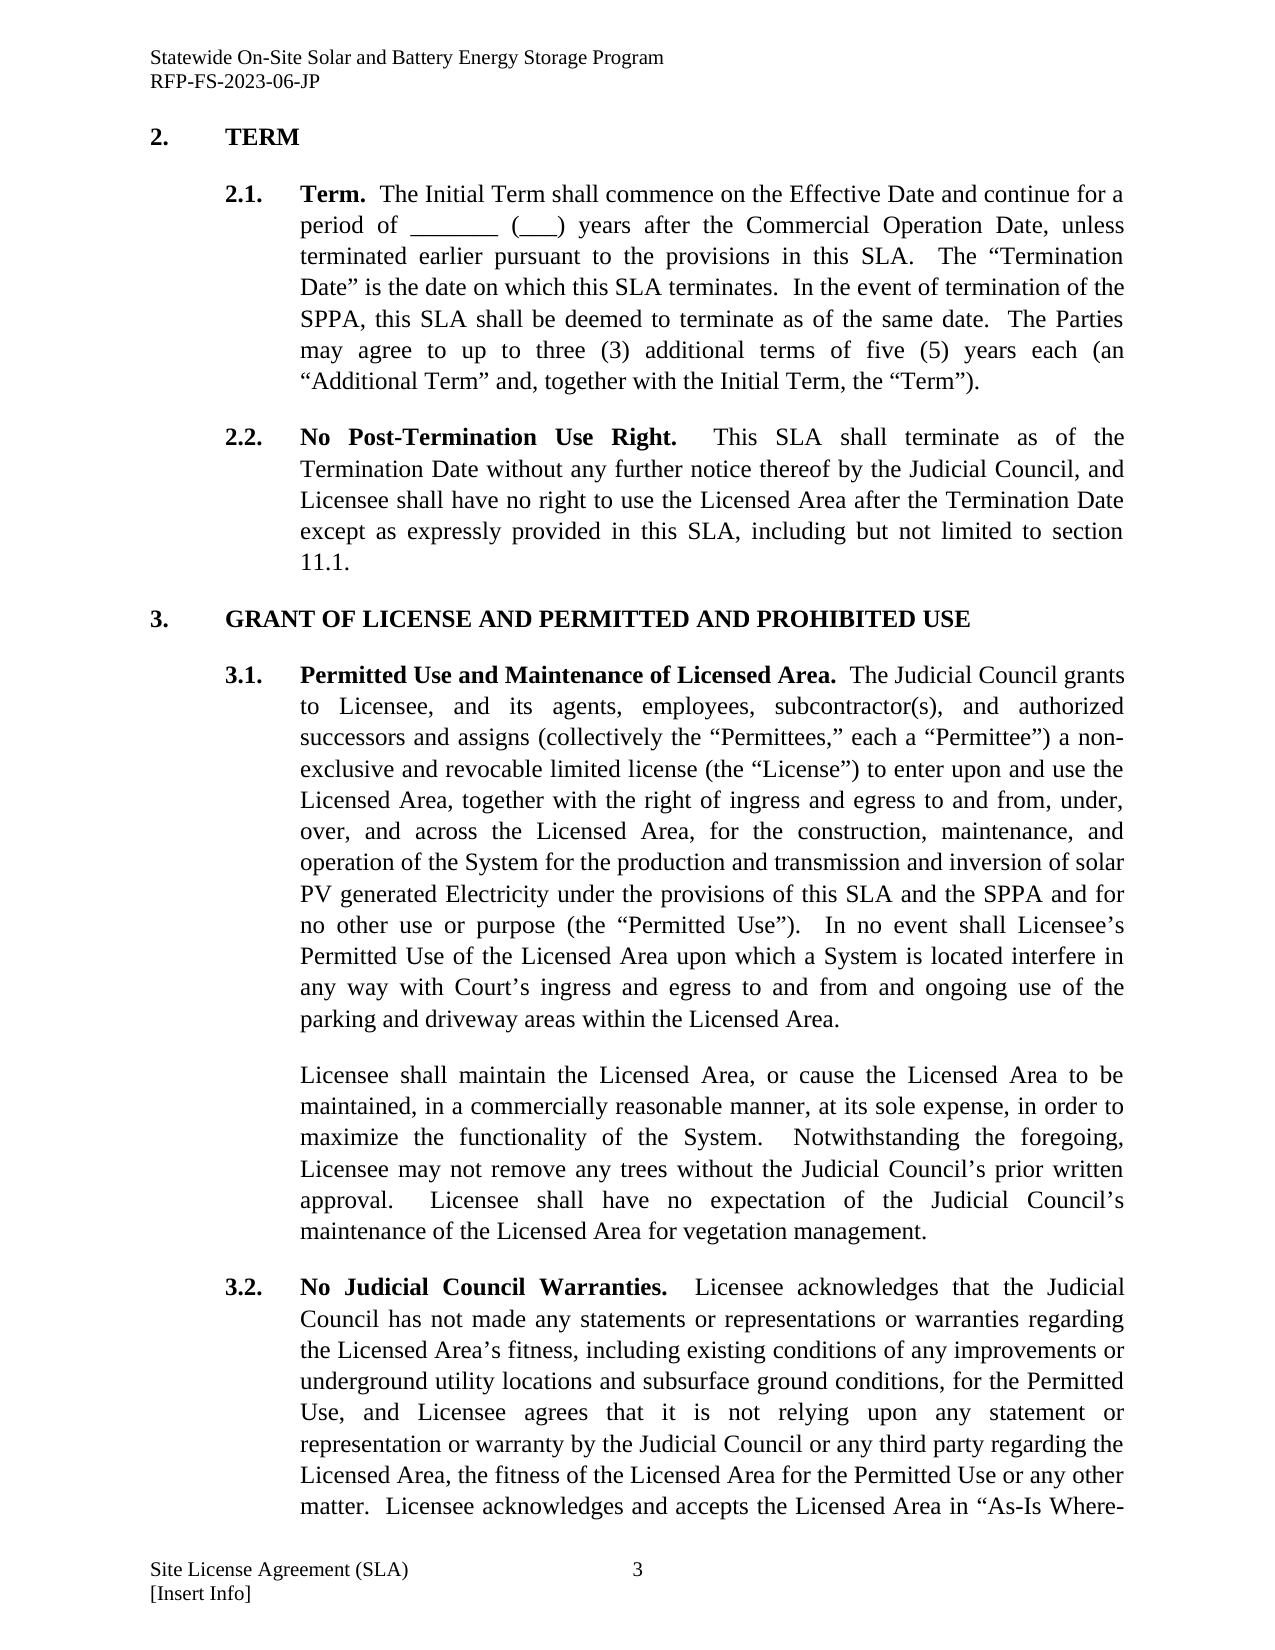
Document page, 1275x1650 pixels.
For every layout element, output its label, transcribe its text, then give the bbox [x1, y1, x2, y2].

subtitle Permitted Use and Maintenance of Licensed Area. The Judicial Council grants to Licensee, and its agents, employees, subcontractor(s), and authorized successors and assigns (collectively the “Permittees,” each a “Permittee”) a non-exclusive and revocable limited license (the “License”) to enter upon and use the Licensed Area, together with the right of ingress and egress to and from, under, over, and across the Licensed Area, for the construction, maintenance, and operation of the System for the production and transmission and inversion of solar PV generated Electricity under the provisions of this SLA and the SPPA and for no other use or purpose (the “Permitted Use”). In no event shall Licensee’s Permitted Use of the Licensed Area upon which a System is located interfere in any way with Court’s ingress and egress to and from and ongoing use of the parking and driveway areas within the Licensed Area. [225, 657, 1125, 1032]
subtitle No Post-Termination Use Right. This SLA shall terminate as of the Termination Date without any further notice thereof by the Judicial Council, and Licensee shall have no right to use the Licensed Area after the Termination Date except as expressly provided in this SLA, including but not limited to section 11.1. [225, 420, 1125, 576]
subtitle Term. The Initial Term shall commence on the Effective Date and continue for a period of _______ (___) years after the Commercial Operation Date, unless terminated earlier pursuant to the provisions in this SLA. The “Termination Date” is the date on which this SLA terminates. In the event of termination of the SPPA, this SLA shall be deemed to terminate as of the same date. The Parties may agree to up to three (3) additional terms of five (5) years each (an “Additional Term” and, together with the Initial Term, the “Term”). [225, 176, 1125, 395]
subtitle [225, 1270, 1125, 1520]
subtitle TERM [150, 120, 1125, 151]
text Licensee shall maintain the Licensed Area, or cause the Licensed Area to be maintained, in a commercially reasonable manner, at its sole expense, in order to maximize the functionality of the System. Notwithstanding the foregoing, Licensee may not remove any trees without the Judicial Council’s prior written approval. Licensee shall have no expectation of the Judicial Council’s maintenance of the Licensed Area for vegetation management. [300, 1057, 1125, 1245]
subtitle GRANT OF LICENSE AND PERMITTED AND PROHIBITED USE [150, 601, 1125, 632]
